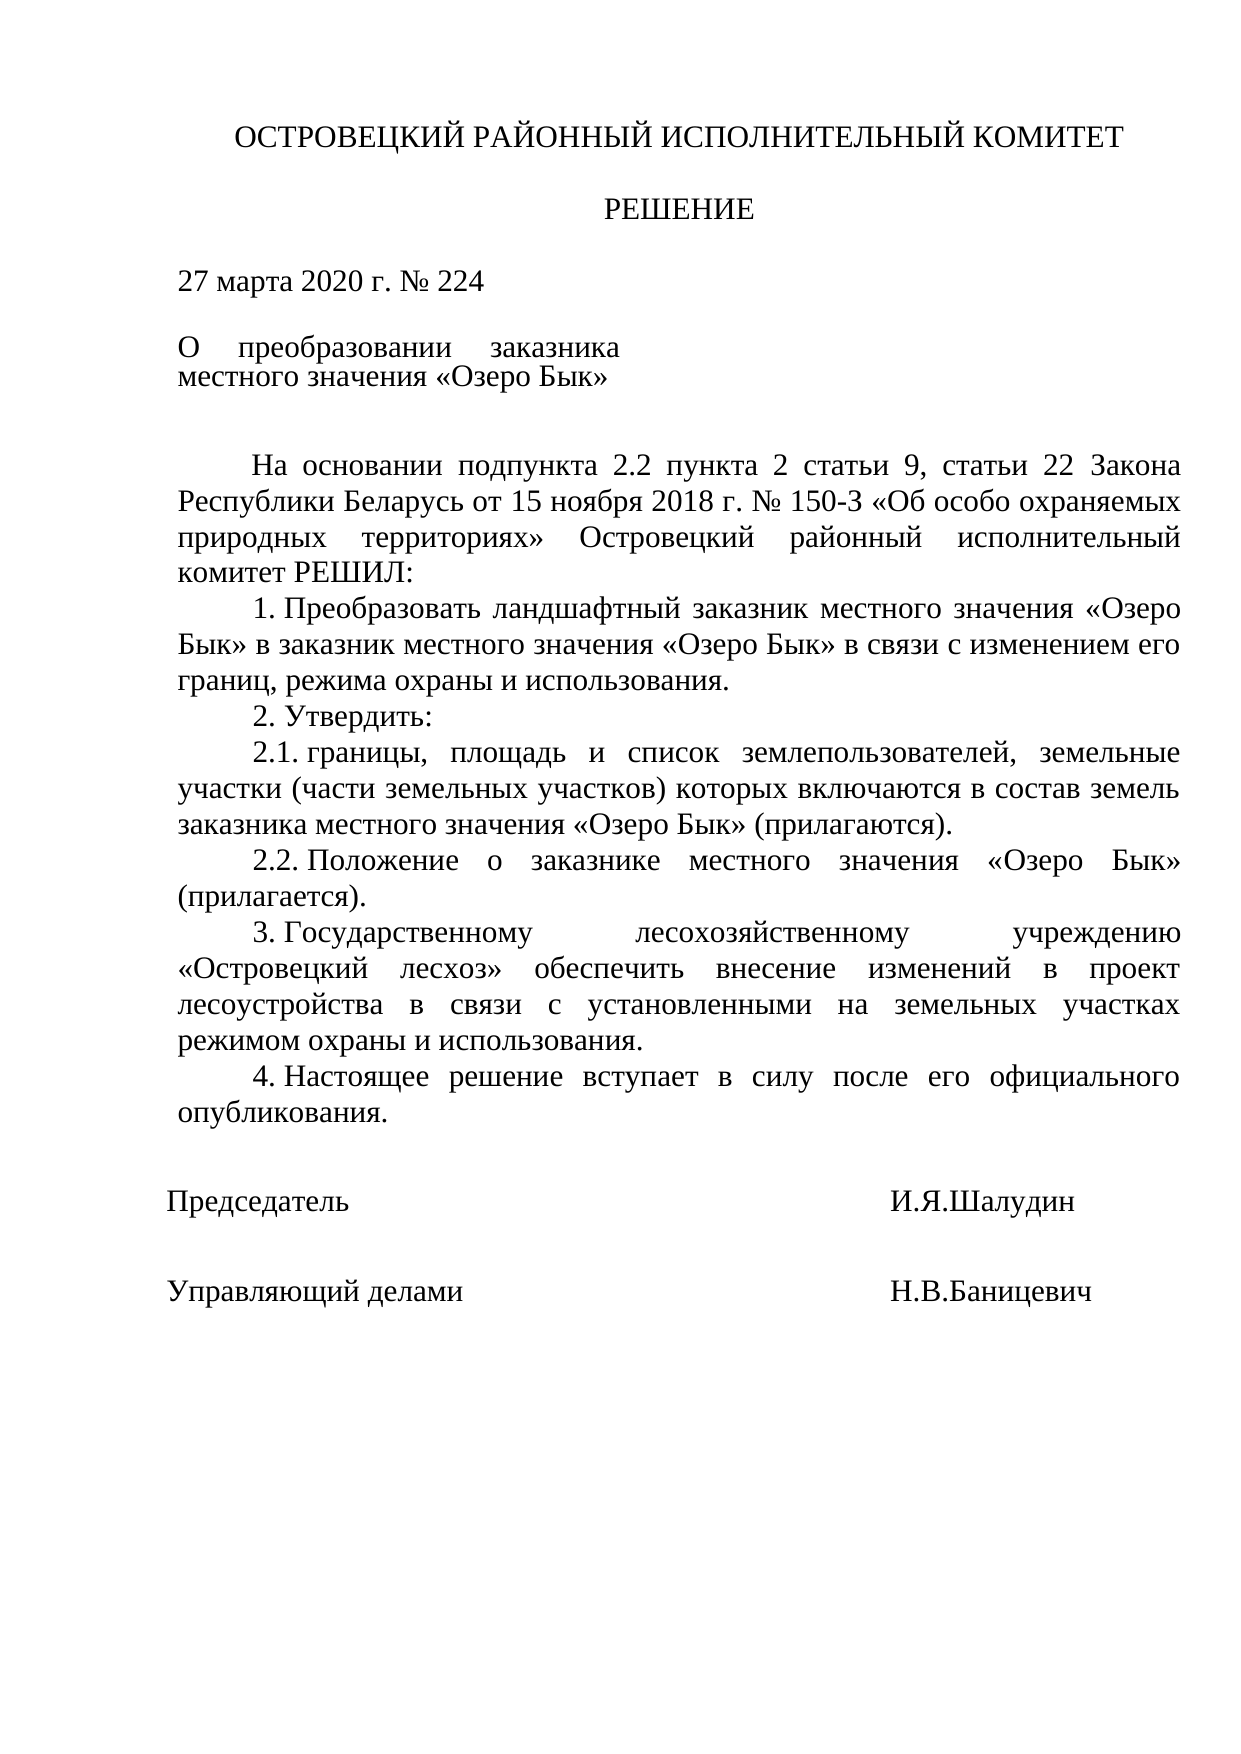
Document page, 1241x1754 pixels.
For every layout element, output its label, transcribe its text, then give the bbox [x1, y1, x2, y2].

text О преобразовании заказника местного значения «Озеро Бык» [177, 334, 620, 392]
text 1. Преобразовать ландшафтный заказник местного значения «Озеро Бык» в заказник местного значения «Озеро Бык» в связи с изменением его границ, режима охраны и использования. [177, 590, 1181, 697]
table_header Председатель [166, 1183, 727, 1272]
table_cell Управляющий делами [166, 1273, 727, 1308]
table_cell Н.В.Баницевич [727, 1273, 1170, 1308]
text На основании подпункта 2.2 пункта 2 статьи 9, статьи 22 Закона Республики Беларусь от 15 ноября 2018 г. № 150-З «Об особо охраняемых природных территориях» Островецкий районный исполнительный комитет РЕШИЛ: [177, 446, 1181, 590]
text 2.2. Положение о заказнике местного значения «Озеро Бык» (прилагается). [177, 841, 1181, 913]
text РЕШЕНИЕ [177, 190, 1181, 226]
text 2.1. границы, площадь и список землепользователей, земельные участки (части земельных участков) которых включаются в состав земель заказника местного значения «Озеро Бык» (прилагаются). [177, 733, 1181, 841]
text 4. Настоящее решение вступает в силу после его официального опубликования. [177, 1057, 1181, 1129]
text 27 марта 2020 г. № 224 [177, 262, 1181, 298]
text 3. Государственному лесохозяйственному учреждению «Островецкий лесхоз» обеспечить внесение изменений в проект лесоустройства в связи с установленными на земельных участках режимом охраны и использования. [177, 913, 1181, 1057]
text 2. Утвердить: [177, 697, 1181, 733]
text ОСТРОВЕЦКИЙ РАЙОННЫЙ ИСПОЛНИТЕЛЬНЫЙ КОМИТЕТ [177, 118, 1181, 154]
table_header И.Я.Шалудин [727, 1183, 1170, 1272]
